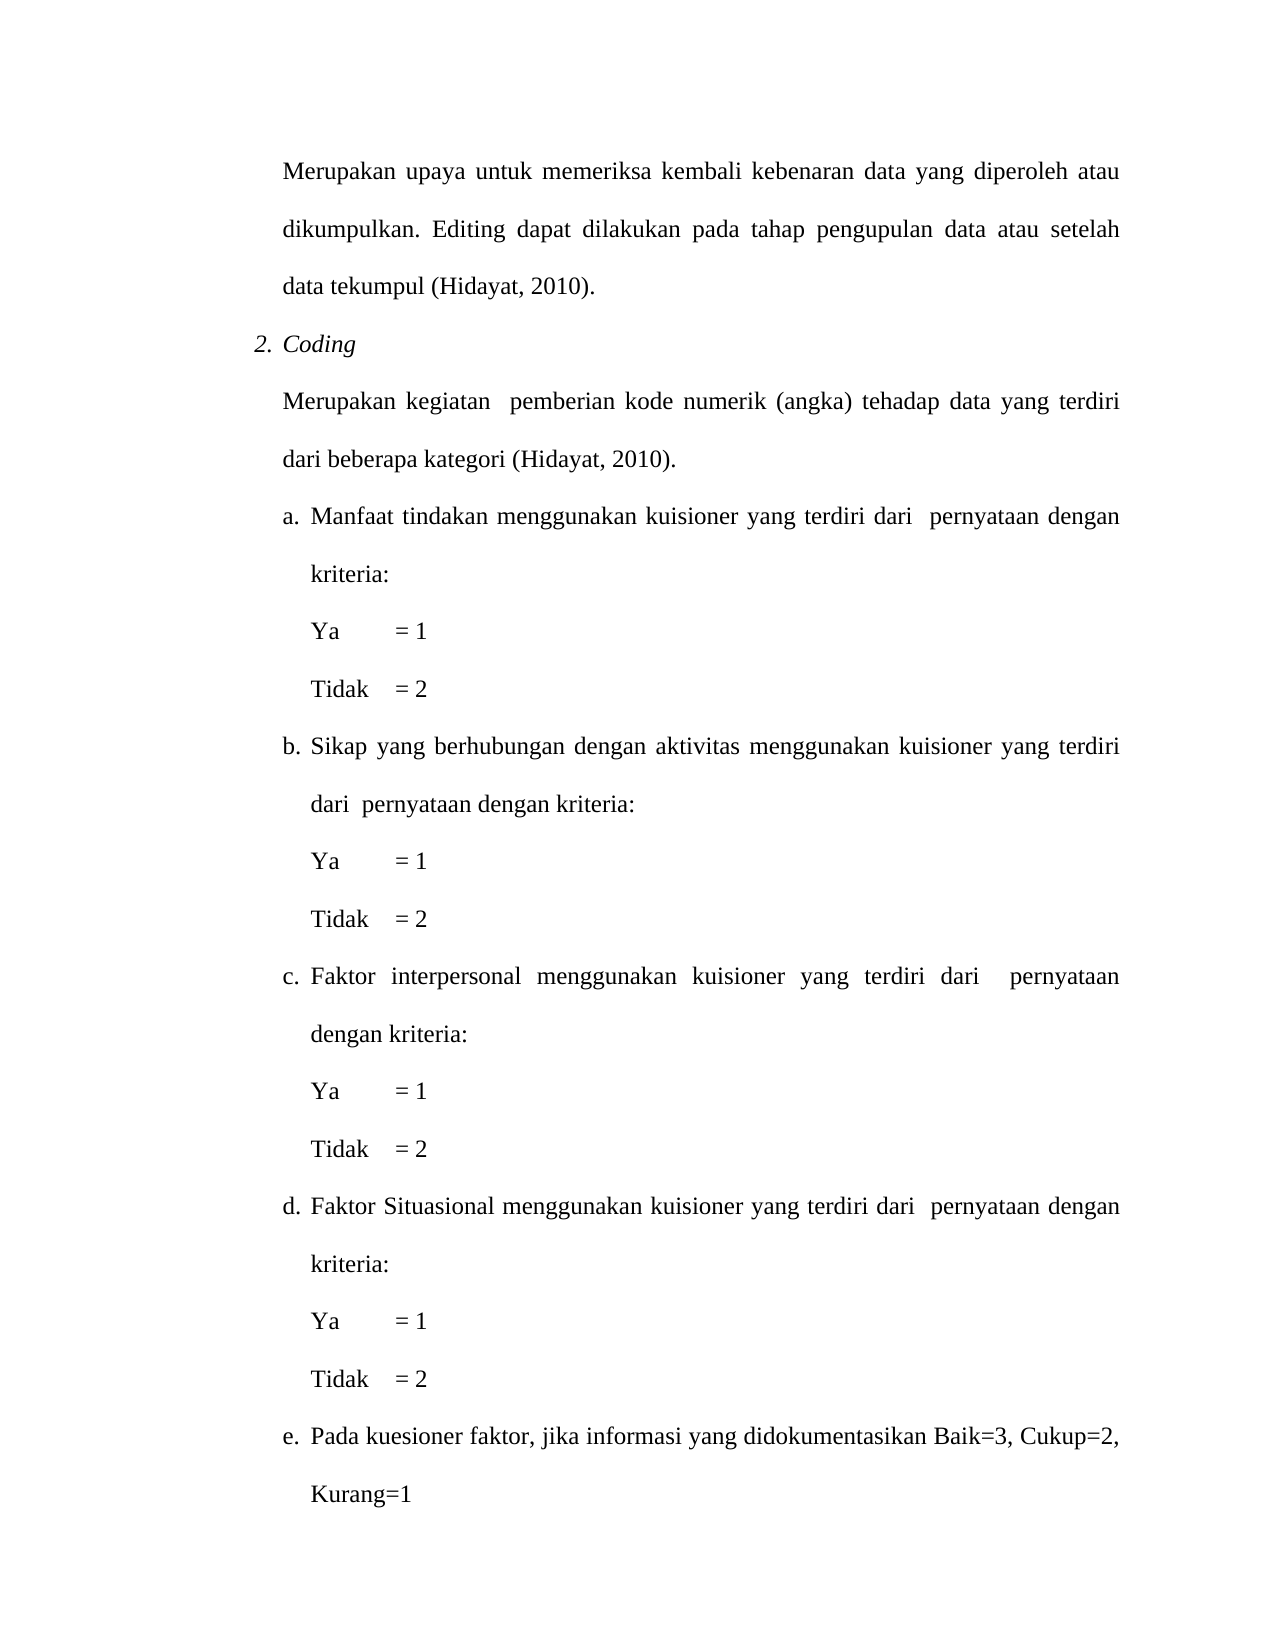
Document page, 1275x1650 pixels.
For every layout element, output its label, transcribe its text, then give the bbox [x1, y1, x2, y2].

list Faktor Situasional menggunakan kuisioner yang terdiri dari pernyataan dengan kriteria: [282, 1191, 1121, 1277]
list Merupakan kegiatan pemberian kode numerik (angka) tehadap data yang terdiri dari beberapa kategori (Hidayat, 2010). [282, 386, 1121, 472]
list Tidak = 2 [310, 904, 1121, 932]
list Ya = 1 [310, 616, 1121, 645]
list Ya = 1 [284, 846, 1121, 875]
list Manfaat tindakan menggunakan kuisioner yang terdiri dari pernyataan dengan kriteria: [282, 501, 1121, 587]
list Tidak = 2 [310, 674, 1121, 702]
list Faktor interpersonal menggunakan kuisioner yang terdiri dari pernyataan dengan kriteria: [282, 961, 1121, 1047]
list Tidak = 2 [310, 1134, 1121, 1162]
list Coding [254, 329, 1121, 357]
list Sikap yang berhubungan dengan aktivitas menggunakan kuisioner yang terdiri dari pernyataan dengan kriteria: [282, 731, 1121, 817]
list Ya = 1 [310, 1076, 1121, 1105]
list Ya = 1 [310, 1306, 1121, 1335]
list Merupakan upaya untuk memeriksa kembali kebenaran data yang diperoleh atau dikumpulkan. Editing dapat dilakukan pada tahap pengupulan data atau setelah data tekumpul (Hidayat, 2010). [282, 156, 1121, 300]
list Tidak = 2 [310, 1364, 1121, 1392]
list Pada kuesioner faktor, jika informasi yang didokumentasikan Baik=3, Cukup=2, Kurang=1 [282, 1421, 1121, 1507]
